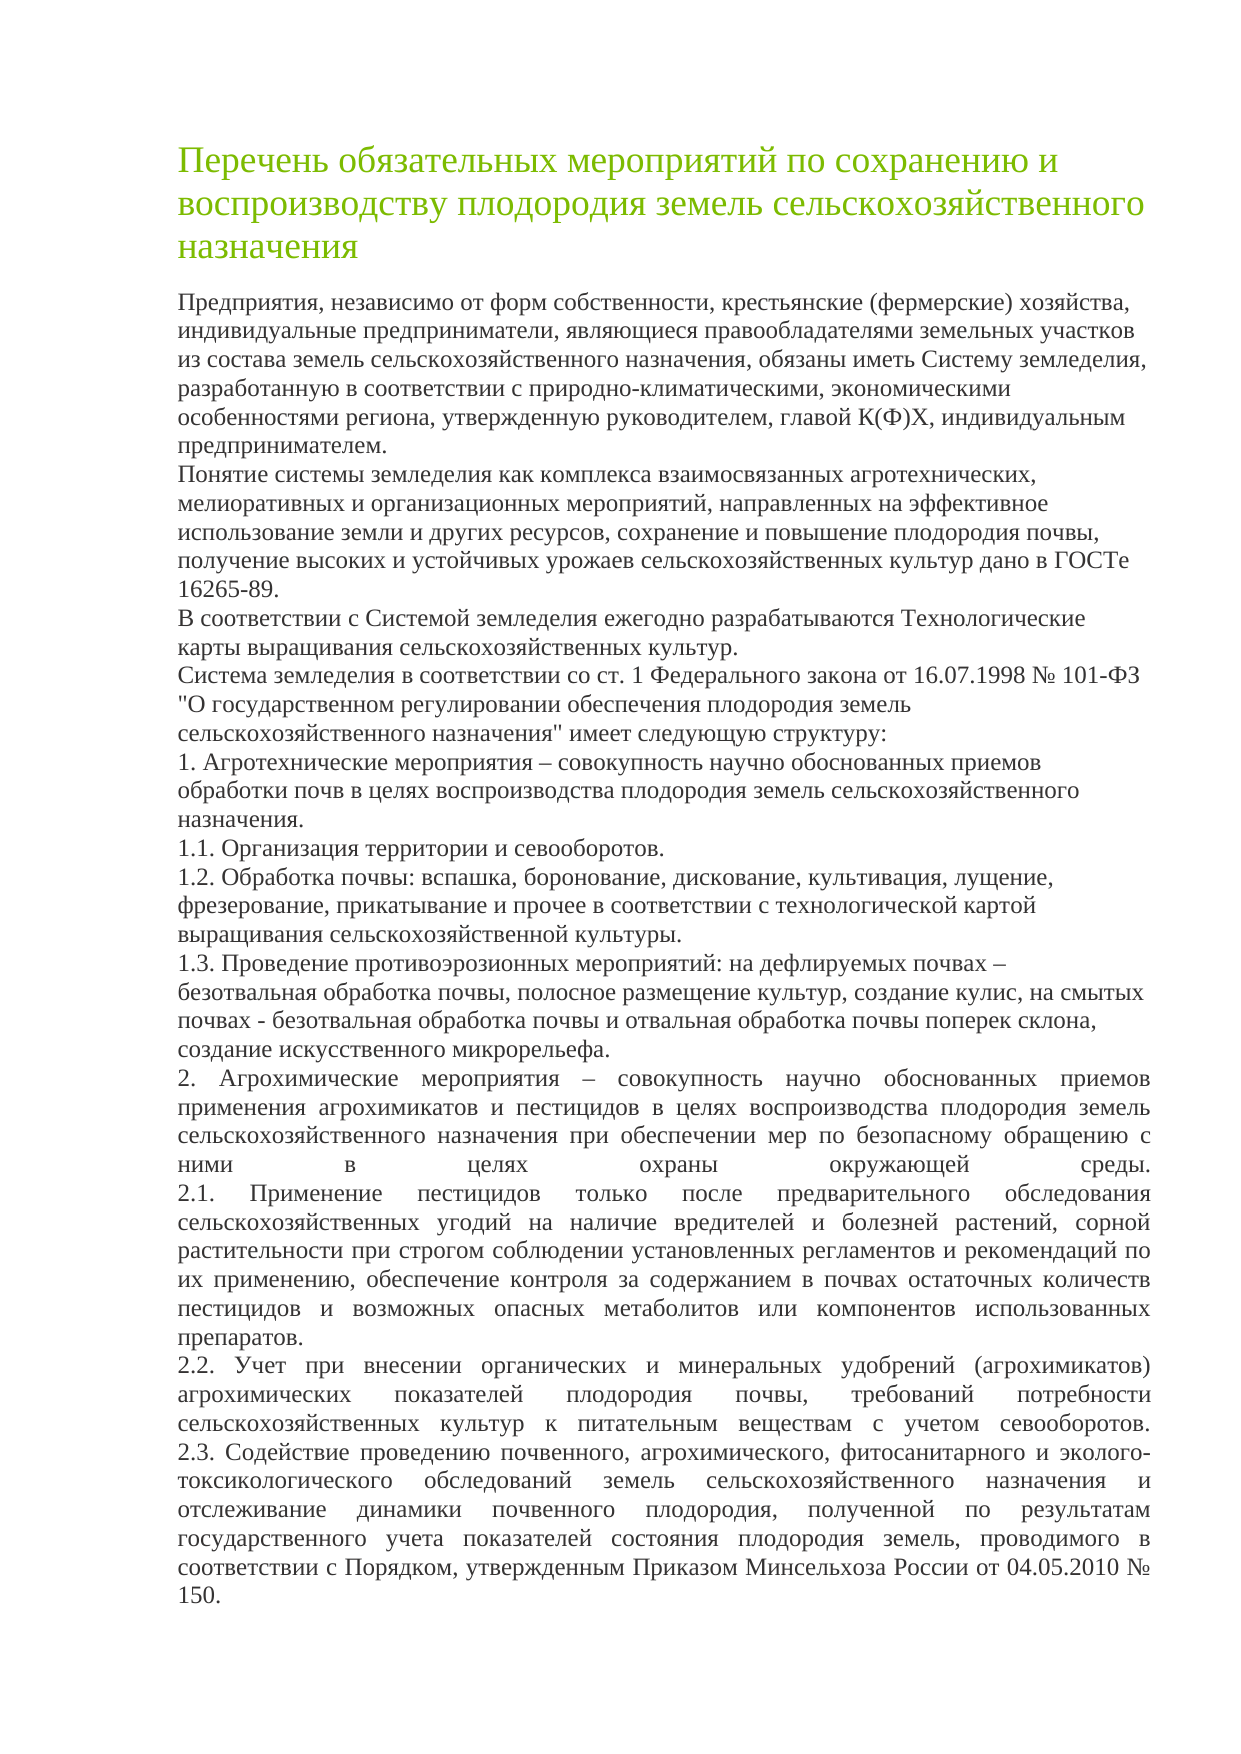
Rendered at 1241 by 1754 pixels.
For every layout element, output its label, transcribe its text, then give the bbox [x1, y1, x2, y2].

text Перечень обязательных мероприятий по сохранению и воспроизводству плодородия земель сельскохозяйственного назначения [177, 138, 1152, 267]
text 2. Агрохимические мероприятия – совокупность научно обоснованных приемов применения агрохимикатов и пестицидов в целях воспроизводства плодородия земель сельскохозяйственного назначения при обеспечении мер по безопасному обращению с ними в целях охраны окружающей среды. 2.1. Применение пестицидов только после предварительного обследования сельскохозяйственных угодий на наличие вредителей и болезней растений, сорной растительности при строгом соблюдении установленных регламентов и рекомендаций по их применению, обеспечение контроля за содержанием в почвах остаточных количеств пестицидов и возможных опасных метаболитов или компонентов использованных препаратов. 2.2. Учет при внесении органических и минеральных удобрений (агрохимикатов) агрохимических показателей плодородия почвы, требований потребности сельскохозяйственных культур к питательным веществам с учетом севооборотов. 2.3. Содействие проведению почвенного, агрохимического, фитосанитарного и эколого-токсикологического обследований земель сельскохозяйственного назначения и отслеживание динамики почвенного плодородия, полученной по результатам государственного учета показателей состояния плодородия земель, проводимого в соответствии с Порядком, утвержденным Приказом Минсельхоза России от 04.05.2010 № 150. [177, 1063, 1152, 1609]
text Предприятия, независимо от форм собственности, крестьянские (фермерские) хозяйства, индивидуальные предприниматели, являющиеся правообладателями земельных участков из состава земель сельскохозяйственного назначения, обязаны иметь Систему земледелия, разработанную в соответствии с природно-климатическими, экономическими особенностями региона, утвержденную руководителем, главой К(Ф)Х, индивидуальным предпринимателем. Понятие системы земледелия как комплекса взаимосвязанных агротехнических, мелиоративных и организационных мероприятий, направленных на эффективное использование земли и других ресурсов, сохранение и повышение плодородия почвы, получение высоких и устойчивых урожаев сельскохозяйственных культур дано в ГОСТе 16265-89. В соответствии с Системой земледелия ежегодно разрабатываются Технологические карты выращивания сельскохозяйственных культур. Система земледелия в соответствии со ст. 1 Федерального закона от 16.07.1998 № 101-ФЗ "О государственном регулировании обеспечения плодородия земель сельскохозяйственного назначения" имеет следующую структуру: 1. Агротехнические мероприятия – совокупность научно обоснованных приемов обработки почв в целях воспроизводства плодородия земель сельскохозяйственного назначения. 1.1. Организация территории и севооборотов. 1.2. Обработка почвы: вспашка, боронование, дискование, культивация, лущение, фрезерование, прикатывание и прочее в соответствии с технологической картой выращивания сельскохозяйственной культуры. 1.3. Проведение противоэрозионных мероприятий: на дефлируемых почвах – безотвальная обработка почвы, полосное размещение культур, создание кулис, на смытых почвах - безотвальная обработка почвы и отвальная обработка почвы поперек склона, создание искусственного микрорельефа. [177, 287, 1152, 1063]
